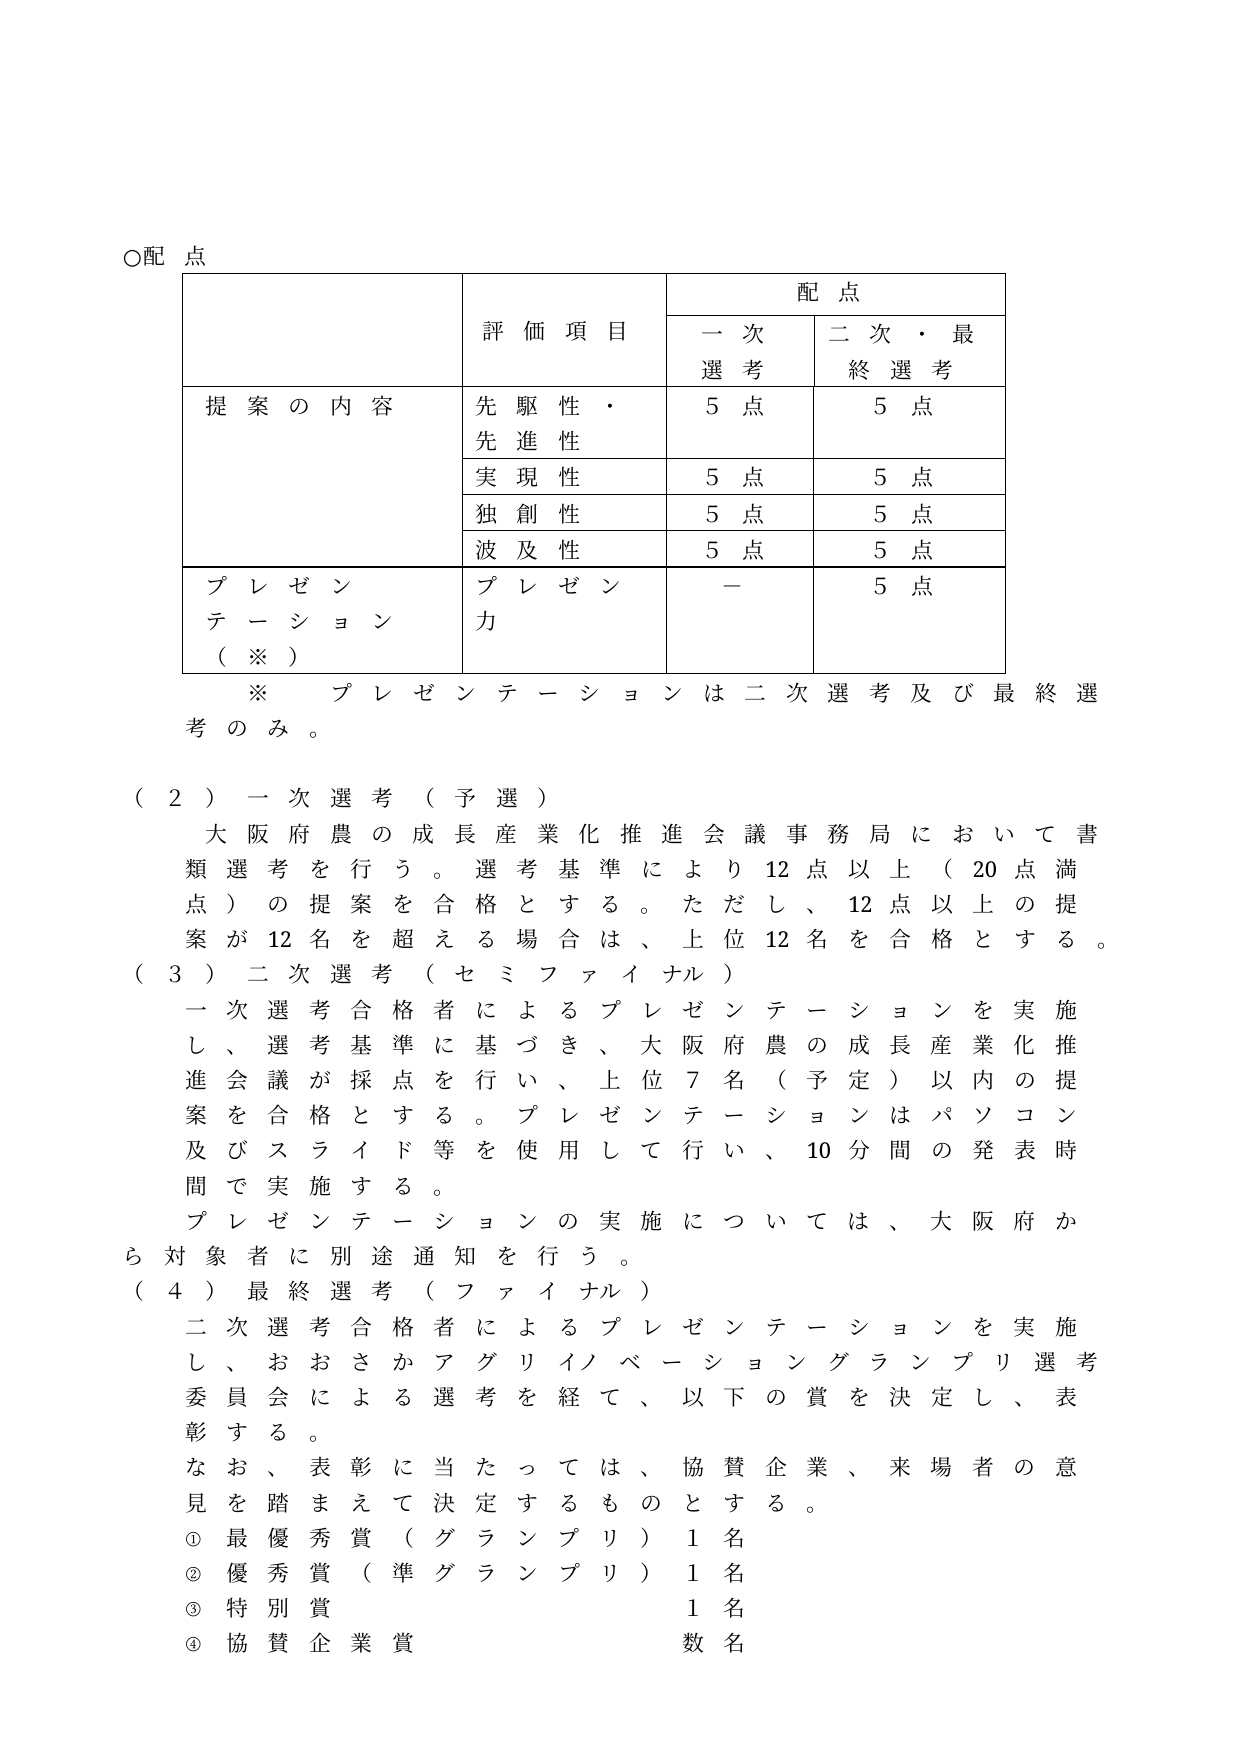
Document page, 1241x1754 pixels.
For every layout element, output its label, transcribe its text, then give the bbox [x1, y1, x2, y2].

table_cell ５点 [814, 387, 1005, 458]
text （３）二次選考（セミファイナル） [123, 956, 1118, 991]
table_cell ５点 [667, 459, 813, 494]
list 特別賞 １名 [182, 1589, 1118, 1625]
table_header 評価項目 [463, 274, 666, 386]
text 一次選考合格者によるプレゼンテーションを実施し、選考基準に基づき、大阪府農の成長産業化推進会議が採点を行い、上位７名（予定）以内の提案を合格とする。プレゼンテーションはパソコン及びスライド等を使用して行い、10分間の発表時間で実施する。 [167, 991, 1118, 1202]
text （４）最終選考（ファイナル） [123, 1273, 1118, 1308]
text ○配点 [123, 237, 1118, 273]
table_cell ５点 [667, 387, 813, 458]
table_cell 実現性 [463, 459, 666, 494]
text プレゼンテーションの実施については、大阪府から対象者に別途通知を行う。 [123, 1202, 1118, 1273]
table_cell プレゼンテーション（※） [183, 568, 462, 673]
table_cell ５点 [814, 531, 1005, 566]
text （２）一次選考（予選） [123, 780, 1118, 815]
table_cell ５点 [667, 495, 813, 530]
text なお、表彰に当たっては、協賛企業、来場者の意見を踏まえて決定するものとする。 [182, 1449, 1118, 1519]
table_header 配点 [667, 274, 1005, 315]
list 協賛企業賞 数名 [182, 1625, 1118, 1660]
text 二次選考合格者によるプレゼンテーションを実施し、おおさかアグリイノベーショングランプリ選考委員会による選考を経て、以下の賞を決定し、表彰する。 [167, 1308, 1118, 1449]
table_cell 先駆性・先進性 [463, 387, 666, 458]
table_header [183, 274, 462, 386]
table_cell 一次選考 [667, 316, 814, 386]
text 大阪府農の成長産業化推進会議事務局において書類選考を行う。選考基準により12点以上（20点満点）の提案を合格とする。ただし、12点以上の提案が12名を超える場合は、上位12名を合格とする。 [167, 815, 1118, 956]
table_cell 波及性 [463, 531, 666, 566]
table_cell プレゼン力 [463, 568, 666, 673]
table_cell ５点 [667, 531, 813, 566]
table_cell ５点 [814, 495, 1005, 530]
table_cell － [667, 568, 813, 673]
text ※ プレゼンテーションは二次選考及び最終選考のみ。 [123, 674, 1118, 744]
table_cell 提案の内容 [183, 387, 462, 566]
table_cell ５点 [814, 459, 1005, 494]
list 最優秀賞（グランプリ）１名 [182, 1519, 1118, 1554]
table_cell ５点 [814, 568, 1005, 673]
table_cell 独創性 [463, 495, 666, 530]
list 優秀賞（準グランプリ）１名 [182, 1554, 1118, 1589]
table_cell 二次・最終選考 [815, 316, 1005, 386]
